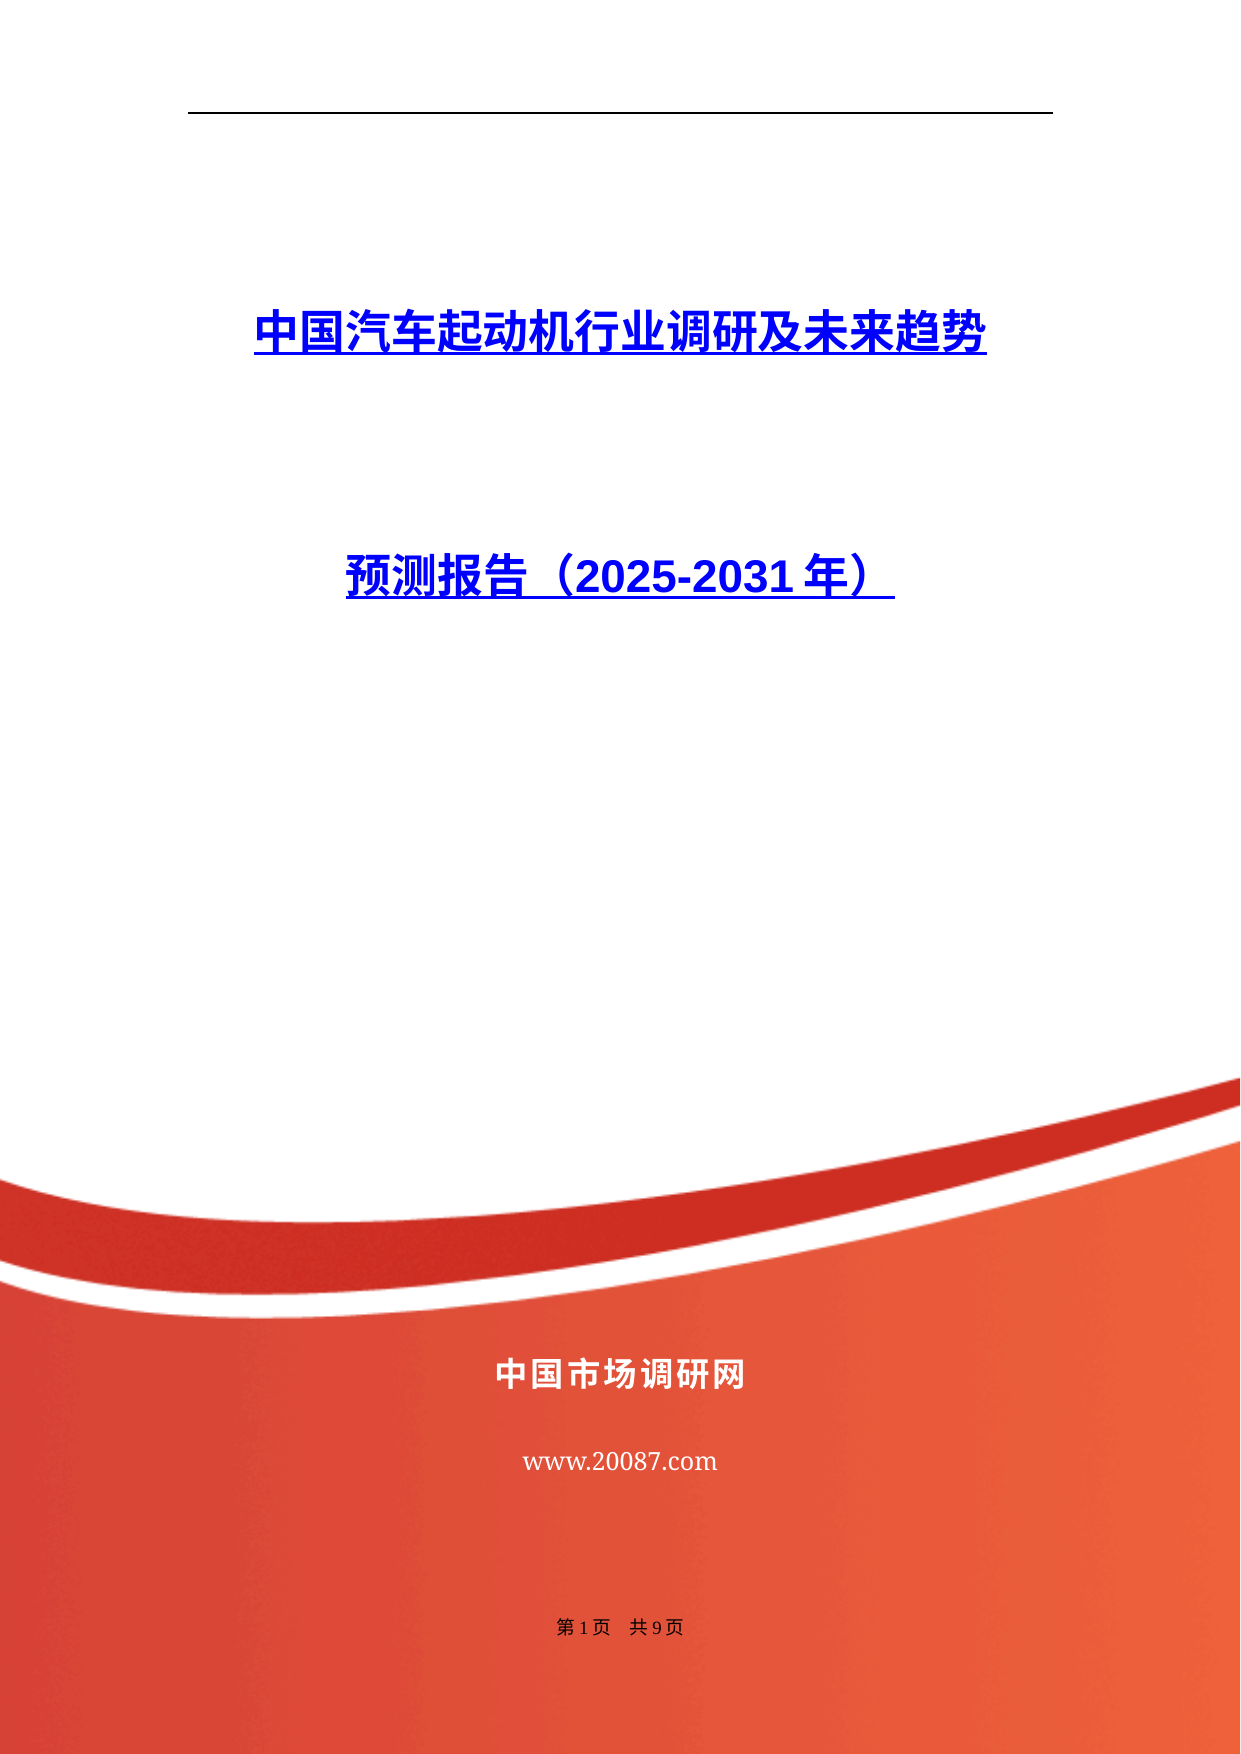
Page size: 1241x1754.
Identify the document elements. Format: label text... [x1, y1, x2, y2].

subtitle 中国市场调研网 [187, 1339, 1053, 1404]
table_header 中国汽车起动机行业调研及未来趋势预测报告（2025-2031年） [188, 207, 1053, 773]
picture [0, 1006, 1241, 1754]
text www.20087.com [187, 1428, 1053, 1493]
